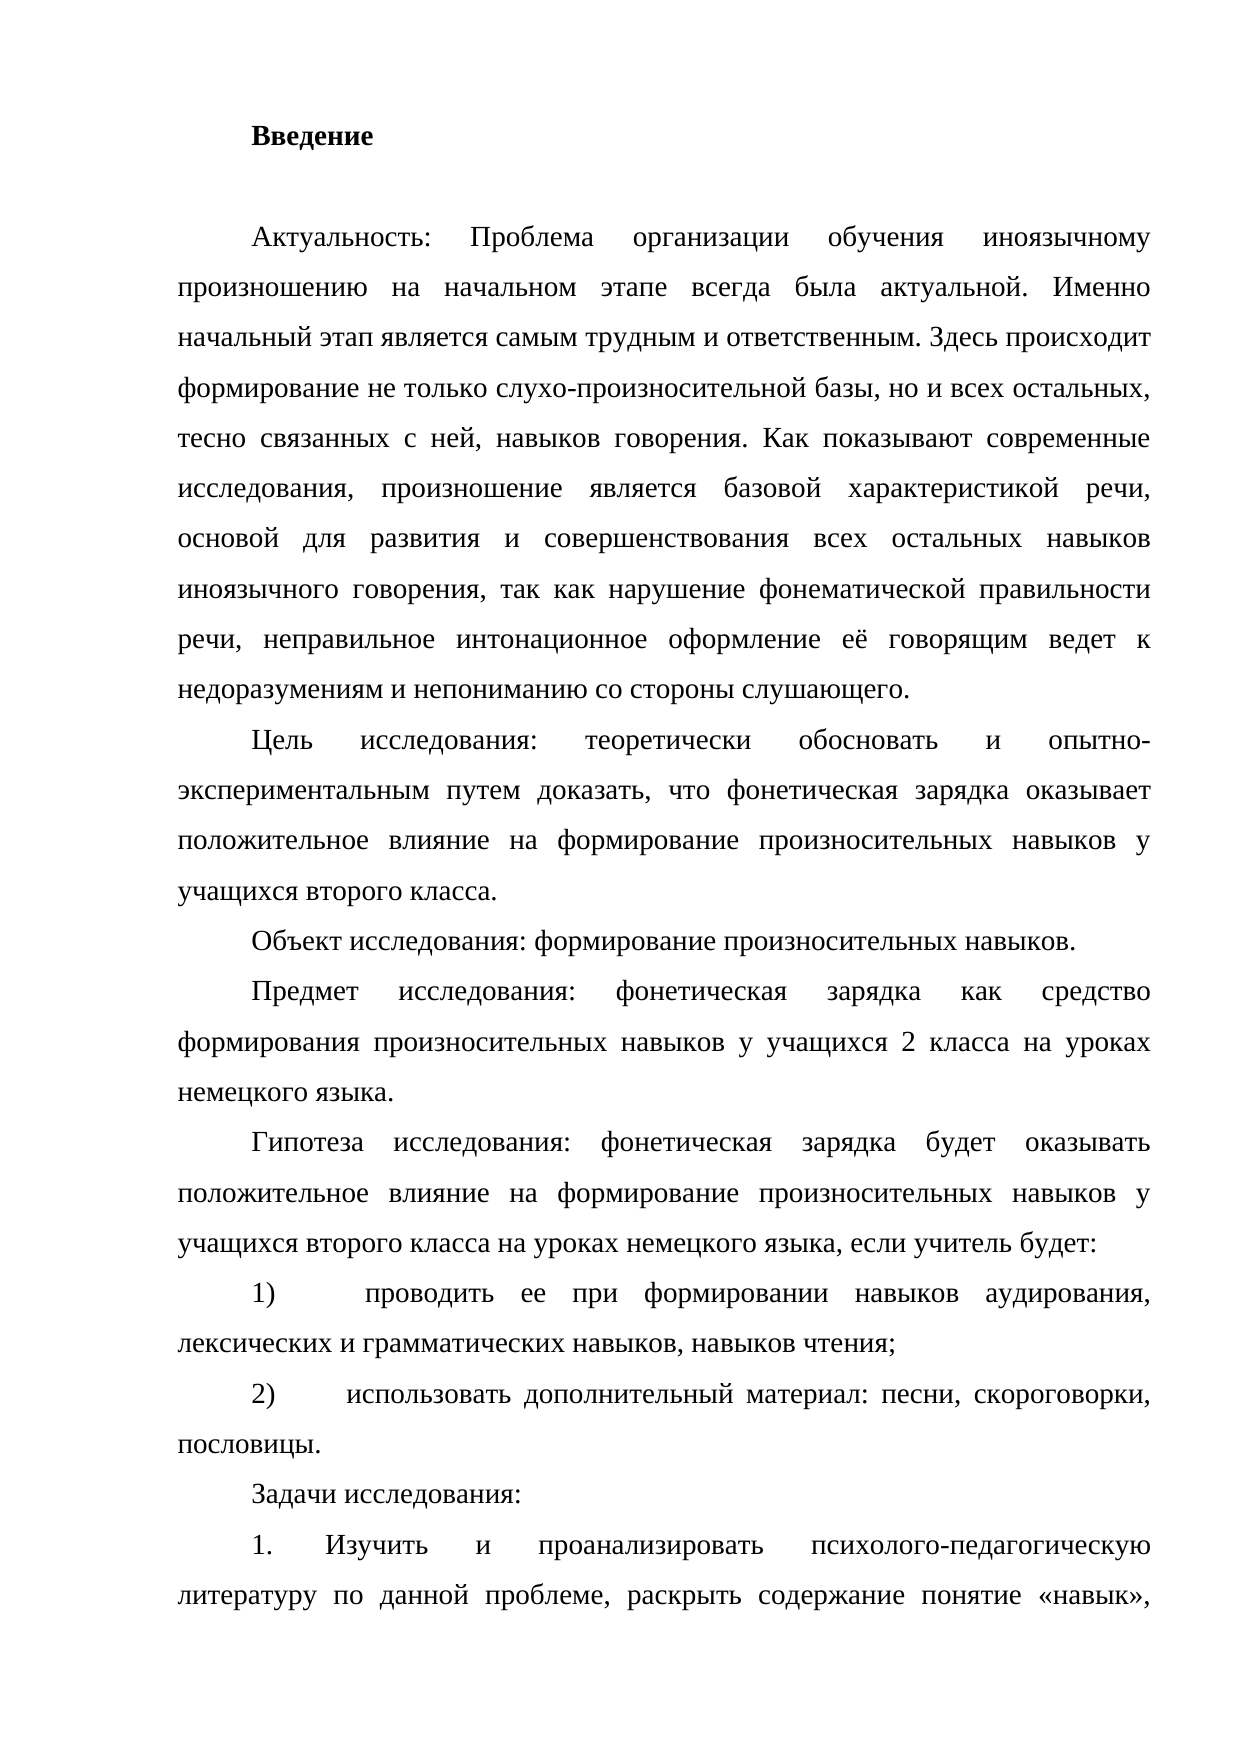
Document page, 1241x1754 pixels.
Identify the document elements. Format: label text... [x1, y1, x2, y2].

text Гипотеза исследования: фонетическая зарядка будет оказывать положительное влияние на формирование произносительных навыков у учащихся второго класса на уроках немецкого языка, если учитель будет: [177, 1124, 1152, 1258]
list использовать дополнительный материал: песни, скороговорки, пословицы. [177, 1376, 1152, 1460]
list проводить ее при формировании навыков аудирования, лексических и грамматических навыков, навыков чтения; [177, 1275, 1152, 1359]
text Введение [177, 118, 1152, 152]
text Объект исследования: формирование произносительных навыков. [177, 923, 1152, 957]
text Цель исследования: теоретически обосновать и опытно-экспериментальным путем доказать, что фонетическая зарядка оказывает положительное влияние на формирование произносительных навыков у учащихся второго класса. [177, 722, 1152, 906]
text Задачи исследования: [177, 1477, 1152, 1510]
text Предмет исследования: фонетическая зарядка как средство формирования произносительных навыков у учащихся 2 класса на уроках немецкого языка. [177, 973, 1152, 1108]
text Актуальность: Проблема организации обучения иноязычному произношению на начальном этапе всегда была актуальной. Именно начальный этап является самым трудным и ответственным. Здесь происходит формирование не только слухо-произносительной базы, но и всех остальных, тесно связанных с ней, навыков говорения. Как показывают современные исследования, произношение является базовой характеристикой речи, основой для развития и совершенствования всех остальных навыков иноязычного говорения, так как нарушение фонематической правильности речи, неправильное интонационное оформление её говорящим ведет к недоразумениям и непониманию со стороны слушающего. [177, 219, 1152, 705]
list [177, 1527, 1152, 1611]
